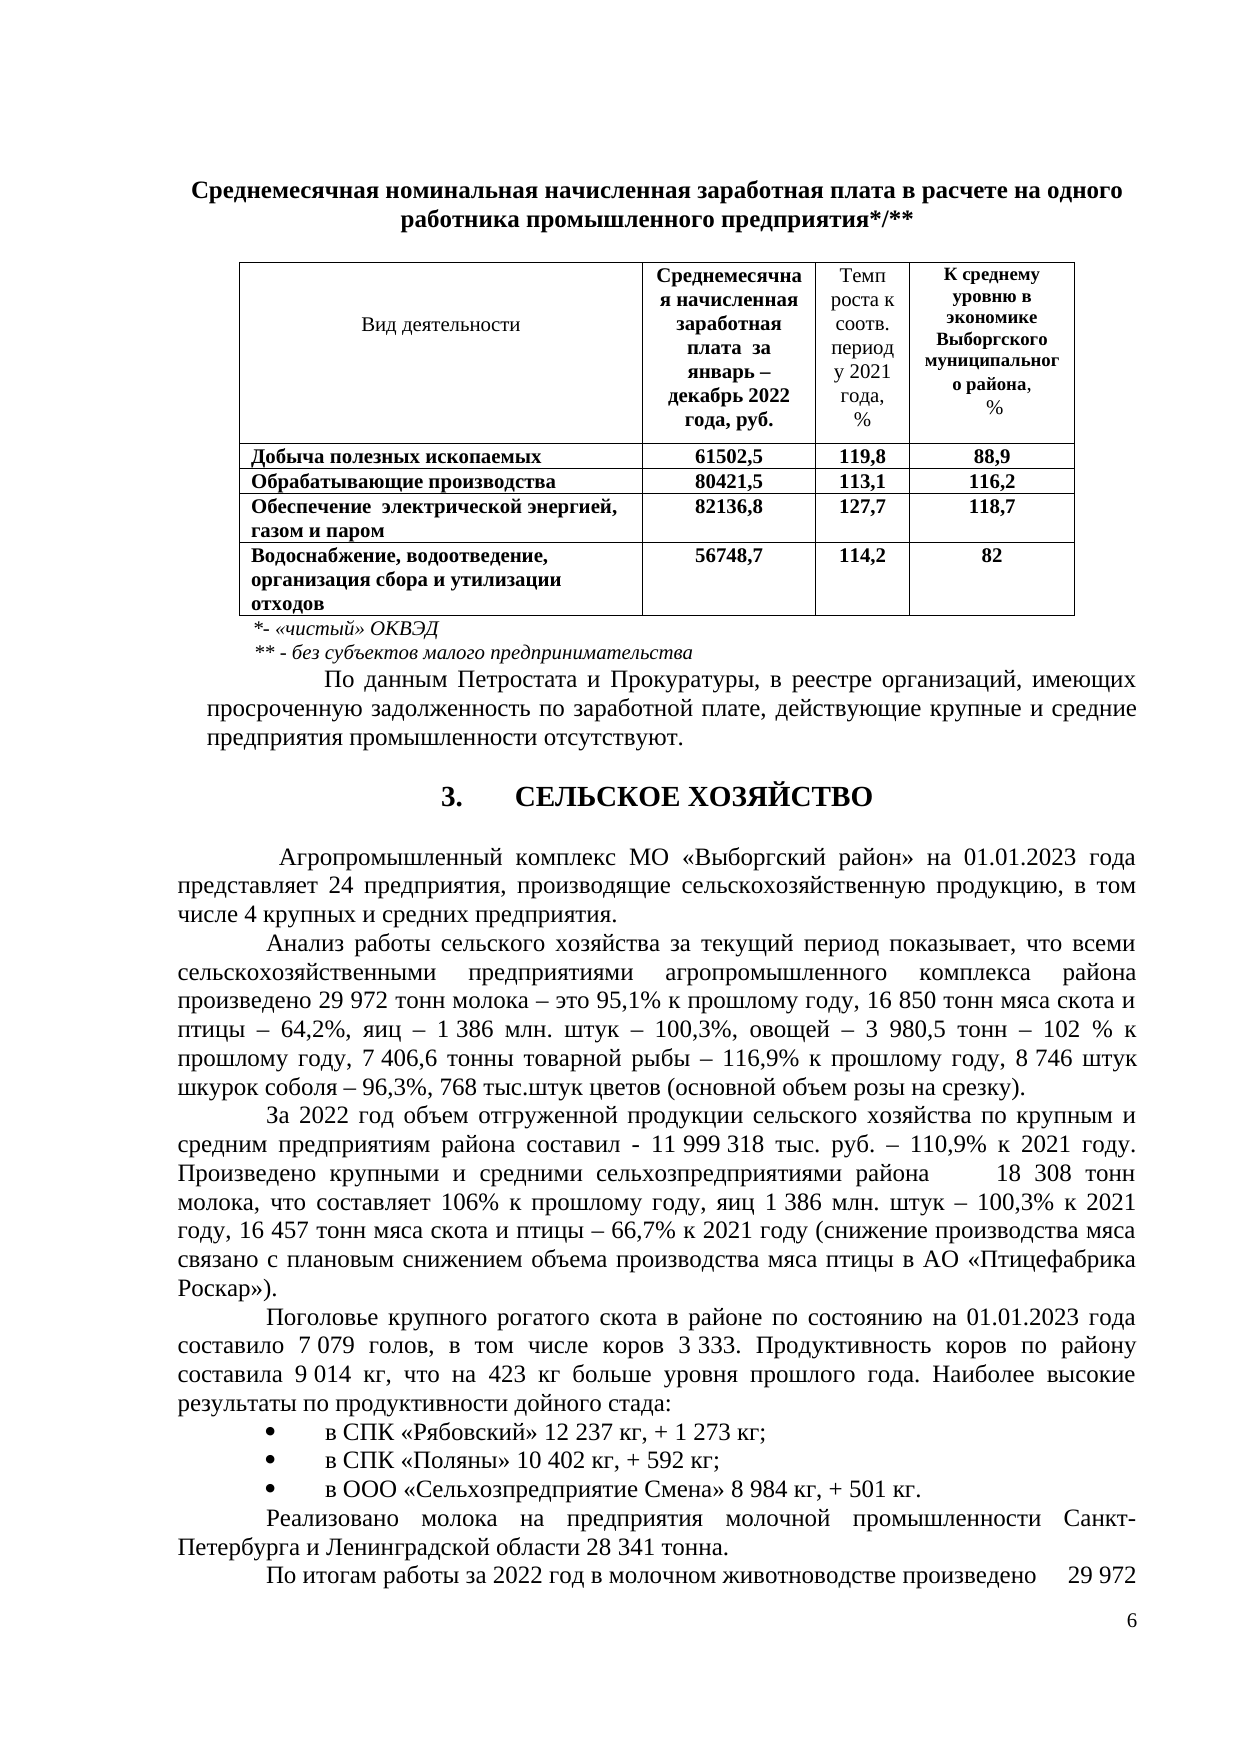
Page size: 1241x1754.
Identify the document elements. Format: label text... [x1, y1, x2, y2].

text Анализ работы сельского хозяйства за текущий период показывает, что всеми сельскохозяйственными предприятиями агропромышленного комплекса района произведено 29 972 тонн молока – это 95,1% к прошлому году, 16 850 тонн мяса скота и птицы – 64,2%, яиц – 1 386 млн. штук – 100,3%, овощей – 3 980,5 тонн – 102 % к прошлому году, 7 406,6 тонны товарной рыбы – 116,9% к прошлому году, 8 746 штук шкурок соболя – 96,3%, 768 тыс.штук цветов (основной объем розы на срезку). [177, 928, 1137, 1100]
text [177, 1560, 1137, 1589]
table_cell Обрабатывающие производства [240, 469, 642, 493]
table_cell 82136,8 [643, 494, 815, 542]
table_cell 119,8 [816, 444, 909, 468]
table_cell 114,2 [816, 543, 909, 615]
table_header Темп роста к соотв. периоду 2021 года, % [816, 263, 909, 443]
table_cell 88,9 [910, 444, 1074, 468]
list в СПК «Рябовский» 12 237 кг, + 1 273 кг; [177, 1417, 1137, 1445]
table_cell Добыча полезных ископаемых [240, 444, 642, 468]
text Среднемесячная номинальная начисленная заработная плата в расчете на одного работника промышленного предприятия*/** [177, 176, 1137, 233]
table_cell Обеспечение электрической энергией, газом и паром [240, 494, 642, 542]
table_cell 82 [910, 543, 1074, 615]
table_header К среднему уровню в экономике Выборгского муниципального района, % [910, 263, 1074, 443]
list *- «чистый» ОКВЭД [252, 616, 1137, 640]
list в СПК «Поляны» 10 402 кг, + 592 кг; [177, 1445, 1137, 1474]
table_header Среднемесячная начисленная заработная плата за январь –декабрь 2022 года, руб. [643, 263, 815, 443]
table_cell 116,2 [910, 469, 1074, 493]
table_cell 118,7 [910, 494, 1074, 542]
table_cell 56748,7 [643, 543, 815, 615]
table_header Вид деятельности [240, 263, 642, 443]
text По данным Петростата и Прокуратуры, в реестре организаций, имеющих просроченную задолженность по заработной плате, действующие крупные и средние предприятия промышленности отсутствуют. [207, 664, 1137, 751]
text Реализовано молока на предприятия молочной промышленности Санкт-Петербурга и Ленинградской области 28 341 тонна. [177, 1503, 1137, 1560]
table_cell 80421,5 [643, 469, 815, 493]
table_cell 61502,5 [643, 444, 815, 468]
table_cell 113,1 [816, 469, 909, 493]
text Поголовье крупного рогатого скота в районе по состоянию на 01.01.2023 года составило 7 079 голов, в том числе коров 3 333. Продуктивность коров по району составила 9 014 кг, что на 423 кг больше уровня прошлого года. Наиболее высокие результаты по продуктивности дойного стада: [177, 1302, 1137, 1417]
text За 2022 год объем отгруженной продукции сельского хозяйства по крупным и средним предприятиям района составил - 11 999 318 тыс. руб. – 110,9% к 2021 году. Произведено крупными и средними сельхозпредприятиями района 18 308 тонн молока, что составляет 106% к прошлому году, яиц 1 386 млн. штук – 100,3% к 2021 году, 16 457 тонн мяса скота и птицы – 66,7% к 2021 году (снижение производства мяса связано с плановым снижением объема производства мяса птицы в АО «Птицефабрика Роскар»). [177, 1100, 1137, 1302]
text Агропромышленный комплекс МО «Выборгский район» на 01.01.2023 года представляет 24 предприятия, производящие сельскохозяйственную продукцию, в том числе 4 крупных и средних предприятия. [177, 842, 1137, 928]
list СЕЛЬСКОЕ ХОЗЯЙСТВО [177, 779, 1137, 813]
table_cell Водоснабжение, водоотведение, организация сбора и утилизации отходов [240, 543, 642, 615]
table_cell 127,7 [816, 494, 909, 542]
text ** - без субъектов малого предпринимательства [207, 640, 1137, 664]
list в ООО «Сельхозпредприятие Смена» 8 984 кг, + 501 кг. [177, 1474, 1137, 1503]
